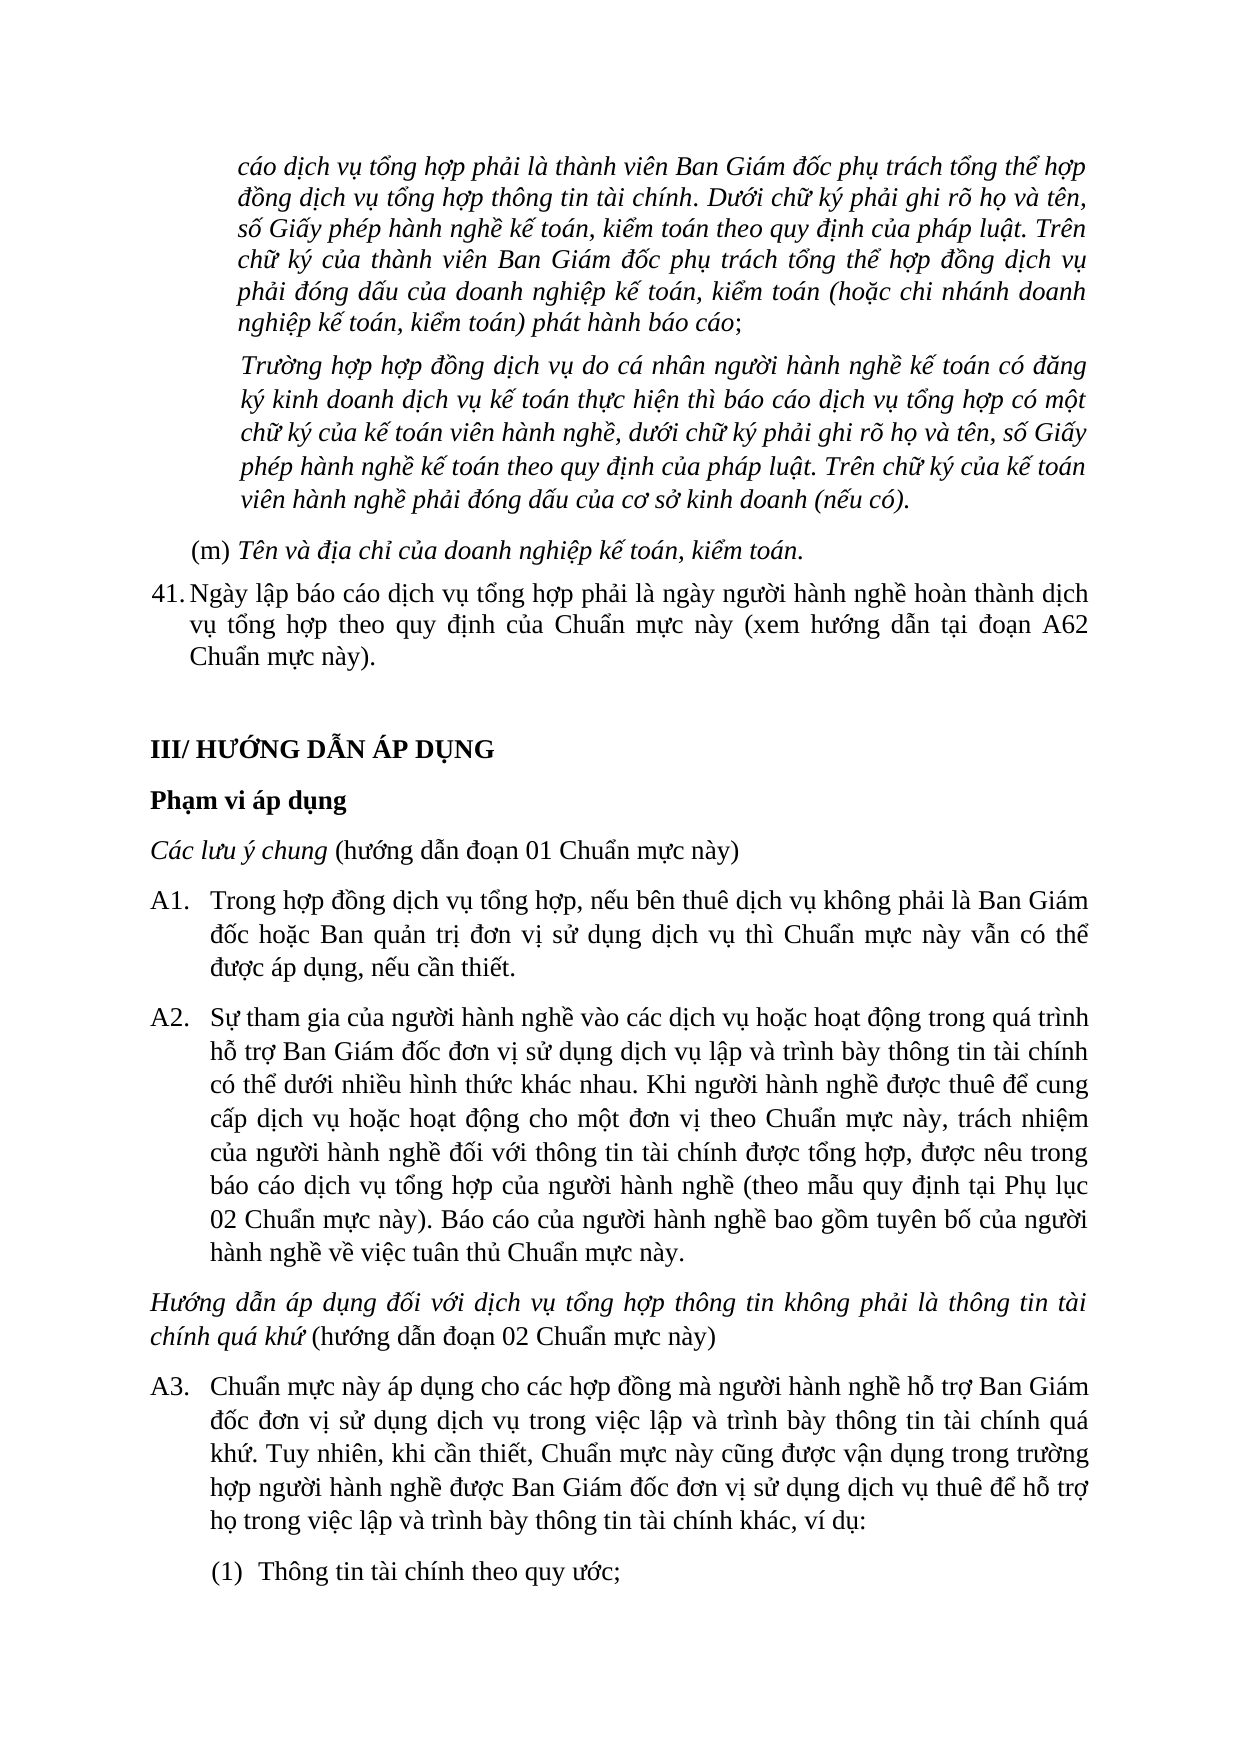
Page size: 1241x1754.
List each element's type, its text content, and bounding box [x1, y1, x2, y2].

list Ngày lập báo cáo dịch vụ tổng hợp phải là ngày người hành nghề hoàn thành dịch vụ tổng hợp theo quy định của Chuẩn mực này (xem hướng dẫn tại đoạn A62 Chuẩn mực này). [151, 577, 1090, 671]
text Trường hợp hợp đồng dịch vụ do cá nhân người hành nghề kế toán có đăng ký kinh doanh dịch vụ kế toán thực hiện thì báo cáo dịch vụ tổng hợp có một chữ ký của kế toán viên hành nghề, dưới chữ ký phải ghi rõ họ và tên, số Giấy phép hành nghề kế toán theo quy định của pháp luật. Trên chữ ký của kế toán viên hành nghề phải đóng dấu của cơ sở kinh doanh (nếu có). [240, 349, 1090, 515]
text Các lưu ý chung (hướng dẫn đoạn 01 Chuẩn mực này) [150, 834, 1090, 865]
text Phạm vi áp dụng [150, 784, 1090, 815]
list Thông tin tài chính theo quy ước; [211, 1554, 1090, 1586]
text A2. Sự tham gia của người hành nghề vào các dịch vụ hoặc hoạt động trong quá trình hỗ trợ Ban Giám đốc đơn vị sử dụng dịch vụ lập và trình bày thông tin tài chính có thể dưới nhiều hình thức khác nhau. Khi người hành nghề được thuê để cung cấp dịch vụ hoặc hoạt động cho một đơn vị theo Chuẩn mực này, trách nhiệm của người hành nghề đối với thông tin tài chính được tổng hợp, được nêu trong báo cáo dịch vụ tổng hợp của người hành nghề (theo mẫu quy định tại Phụ lục 02 Chuẩn mực này). Báo cáo của người hành nghề bao gồm tuyên bố của người hành nghề về việc tuân thủ Chuẩn mực này. [150, 1001, 1090, 1267]
text A1. Trong hợp đồng dịch vụ tổng hợp, nếu bên thuê dịch vụ không phải là Ban Giám đốc hoặc Ban quản trị đơn vị sử dụng dịch vụ thì Chuẩn mực này vẫn có thể được áp dụng, nếu cần thiết. [150, 884, 1090, 982]
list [191, 150, 1090, 337]
text Hướng dẫn áp dụng đối với dịch vụ tổng hợp thông tin không phải là thông tin tài chính quá khứ (hướng dẫn đoạn 02 Chuẩn mực này) [150, 1286, 1090, 1351]
text A3. Chuẩn mực này áp dụng cho các hợp đồng mà người hành nghề hỗ trợ Ban Giám đốc đơn vị sử dụng dịch vụ trong việc lập và trình bày thông tin tài chính quá khứ. Tuy nhiên, khi cần thiết, Chuẩn mực này cũng được vận dụng trong trường hợp người hành nghề được Ban Giám đốc đơn vị sử dụng dịch vụ thuê để hỗ trợ họ trong việc lập và trình bày thông tin tài chính khác, ví dụ: [150, 1370, 1090, 1536]
text III/ HƯỚNG DẪN ÁP DỤNG [150, 733, 1090, 765]
list Tên và địa chỉ của doanh nghiệp kế toán, kiểm toán. [191, 534, 1090, 565]
